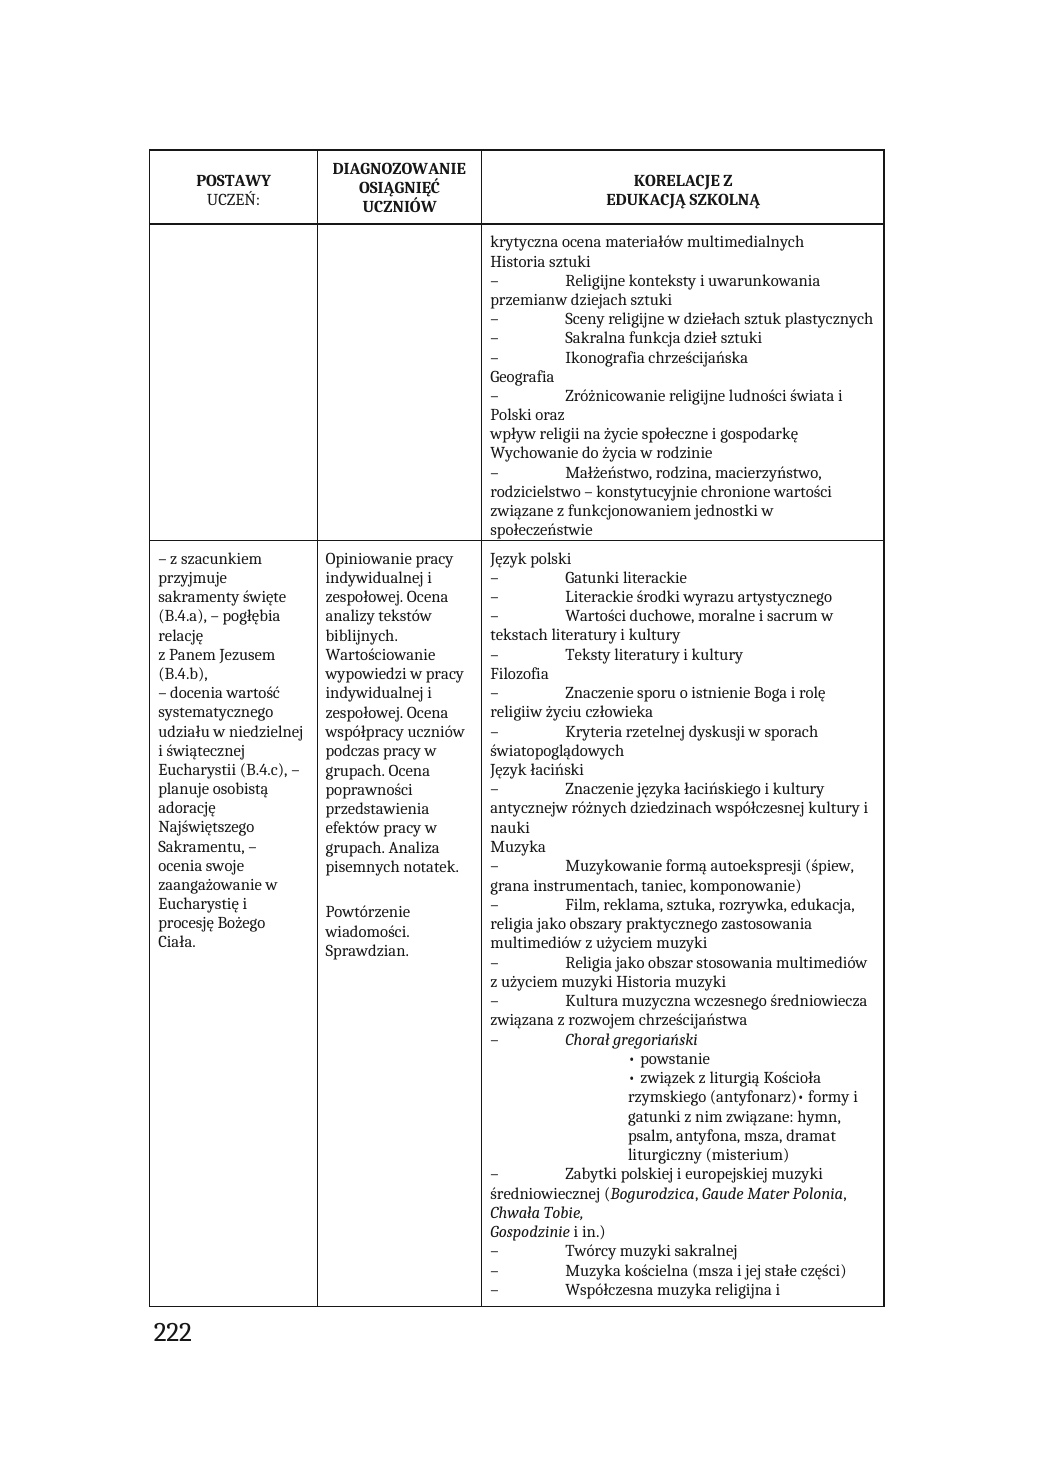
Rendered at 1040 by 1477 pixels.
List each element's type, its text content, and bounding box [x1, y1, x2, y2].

table_cell [318, 225, 481, 540]
table_cell [150, 225, 317, 540]
table_header POSTAWY UCZEŃ: [150, 151, 317, 222]
table_header DIAGNOZOWANIE OSIĄGNIĘĆ UCZNIÓW [318, 151, 481, 222]
table_header KORELACJE Z EDUKACJĄ SZKOLNĄ [482, 151, 883, 222]
table_cell krytyczna ocena materiałów multimedialnych Historia sztuki Religijne konteksty i uwarunkowania przemianw dziejach sztuki Sceny religijne w dziełach sztuk plastycznych Sakralna funkcja dzieł sztuki Ikonografia chrześcijańska Geografia Zróżnicowanie religijne ludności świata i Polski oraz wpływ religii na życie społeczne i gospodarkę Wychowanie do życia w rodzinie Małżeństwo, rodzina, macierzyństwo, rodzicielstwo – konstytucyjnie chronione wartości związane z funkcjonowaniem jednostki w społeczeństwie [482, 225, 883, 540]
